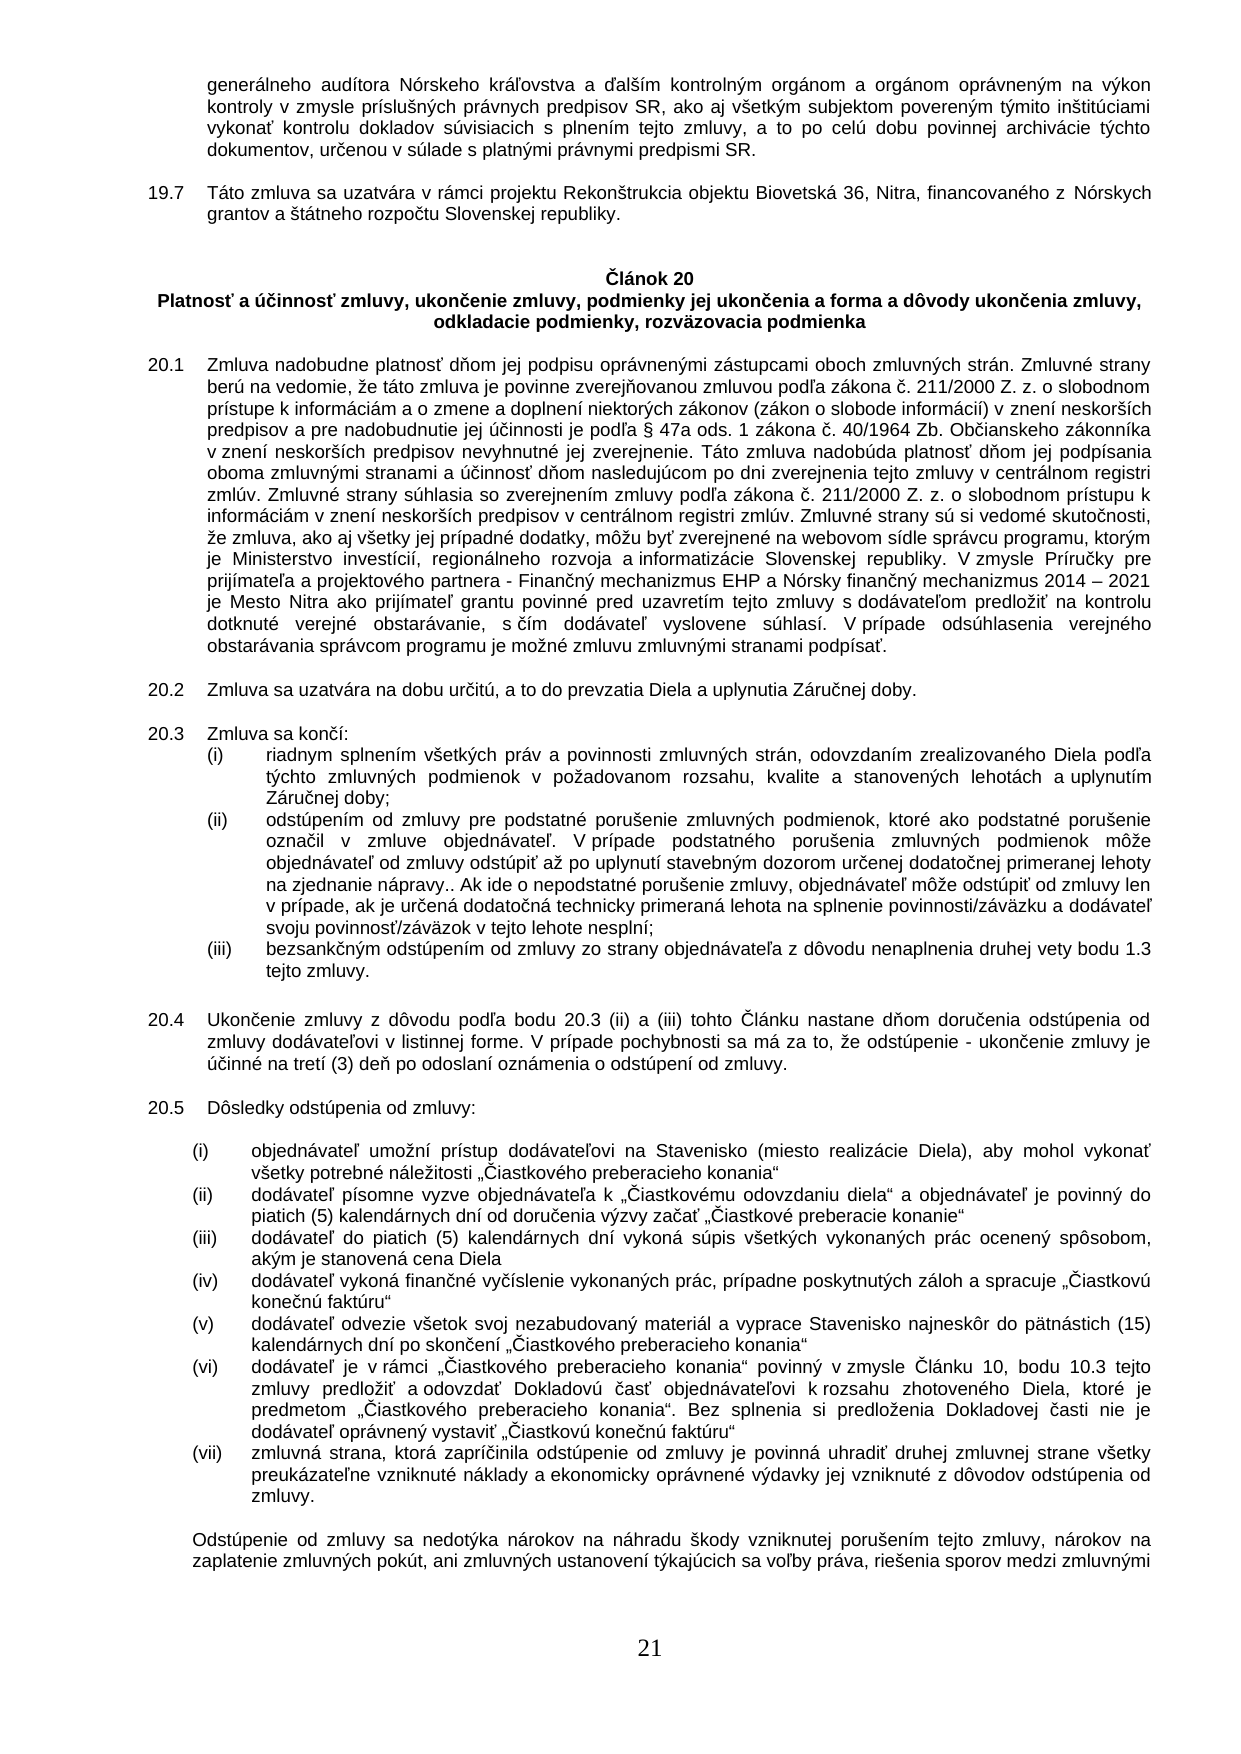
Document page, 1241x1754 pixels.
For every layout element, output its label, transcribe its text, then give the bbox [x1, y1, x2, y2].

list dodávateľ písomne vyzve objednávateľa k „Čiastkovému odovzdaniu diela“ a objednávateľ je povinný do piatich (5) kalendárnych dní od doručenia výzvy začať „Čiastkové preberacie konanie“ [192, 1183, 1152, 1226]
text Článok 20 [148, 268, 1152, 289]
list dodávateľ do piatich (5) kalendárnych dní vykoná súpis všetkých vykonaných prác ocenený spôsobom, akým je stanovená cena Diela [192, 1226, 1152, 1269]
list dodávateľ odvezie všetok svoj nezabudovaný materiál a vyprace Stavenisko najneskôr do pätnástich (15) kalendárnych dní po skončení „Čiastkového preberacieho konania“ [192, 1313, 1152, 1356]
list dodávateľ je v rámci „Čiastkového preberacieho konania“ povinný v zmysle Článku 10, bodu 10.3 tejto zmluvy predložiť a odovzdať Dokladovú časť objednávateľovi k rozsahu zhotoveného Diela, ktoré je predmetom „Čiastkového preberacieho konania“. Bez splnenia si predloženia Dokladovej časti nie je dodávateľ oprávnený vystaviť „Čiastkovú konečnú faktúru“ [192, 1356, 1152, 1442]
list Dôsledky odstúpenia od zmluvy: [148, 1097, 1152, 1119]
list Ukončenie zmluvy z dôvodu podľa bodu 20.3 (ii) a (iii) tohto Článku nastane dňom doručenia odstúpenia od zmluvy dodávateľovi v listinnej forme. V prípade pochybnosti sa má za to, že odstúpenie - ukončenie zmluvy je účinné na tretí (3) deň po odoslaní oznámenia o odstúpení od zmluvy. [148, 1009, 1152, 1074]
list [148, 74, 1152, 160]
list odstúpením od zmluvy pre podstatné porušenie zmluvných podmienok, ktoré ako podstatné porušenie označil v zmluve objednávateľ. V prípade podstatného porušenia zmluvných podmienok môže objednávateľ od zmluvy odstúpiť až po uplynutí stavebným dozorom určenej dodatočnej primeranej lehoty na zjednanie nápravy.. Ak ide o nepodstatné porušenie zmluvy, objednávateľ môže odstúpiť od zmluvy len v prípade, ak je určená dodatočná technicky primeraná lehota na splnenie povinnosti/záväzku a dodávateľ svoju povinnosť/záväzok v tejto lehote nesplní; [207, 809, 1152, 938]
list Zmluva nadobudne platnosť dňom jej podpisu oprávnenými zástupcami oboch zmluvných strán. Zmluvné strany berú na vedomie, že táto zmluva je povinne zverejňovanou zmluvou podľa zákona č. 211/2000 Z. z. o slobodnom prístupe k informáciám a o zmene a doplnení niektorých zákonov (zákon o slobode informácií) v znení neskorších predpisov a pre nadobudnutie jej účinnosti je podľa § 47a ods. 1 zákona č. 40/1964 Zb. Občianskeho zákonníka v znení neskorších predpisov nevyhnutné jej zverejnenie. Táto zmluva nadobúda platnosť dňom jej podpísania oboma zmluvnými stranami a účinnosť dňom nasledujúcom po dni zverejnenia tejto zmluvy v centrálnom registri zmlúv. Zmluvné strany súhlasia so zverejnením zmluvy podľa zákona č. 211/2000 Z. z. o slobodnom prístupu k informáciám v znení neskorších predpisov v centrálnom registri zmlúv. Zmluvné strany sú si vedomé skutočnosti, že zmluva, ako aj všetky jej prípadné dodatky, môžu byť zverejnené na webovom sídle správcu programu, ktorým je Ministerstvo investícií, regionálneho rozvoja a informatizácie Slovenskej republiky. V zmysle Príručky pre prijímateľa a projektového partnera - Finančný mechanizmus EHP a Nórsky finančný mechanizmus 2014 – 2021 je Mesto Nitra ako prijímateľ grantu povinné pred uzavretím tejto zmluvy s dodávateľom predložiť na kontrolu dotknuté verejné obstarávanie, s čím dodávateľ vyslovene súhlasí. V prípade odsúhlasenia verejného obstarávania správcom programu je možné zmluvu zmluvnými stranami podpísať. [148, 354, 1152, 656]
list riadnym splnením všetkých práv a povinnosti zmluvných strán, odovzdaním zrealizovaného Diela podľa týchto zmluvných podmienok v požadovanom rozsahu, kvalite a stanovených lehotách a uplynutím Záručnej doby; [207, 744, 1152, 809]
list Zmluva sa uzatvára na dobu určitú, a to do prevzatia Diela a uplynutia Záručnej doby. [148, 679, 1152, 701]
list dodávateľ vykoná finančné vyčíslenie vykonaných prác, prípadne poskytnutých záloh a spracuje „Čiastkovú konečnú faktúru“ [192, 1269, 1152, 1313]
list objednávateľ umožní prístup dodávateľovi na Stavenisko (miesto realizácie Diela), aby mohol vykonať všetky potrebné náležitosti „Čiastkového preberacieho konania“ [192, 1140, 1152, 1183]
list Táto zmluva sa uzatvára v rámci projektu Rekonštrukcia objektu Biovetská 36, Nitra, financovaného z Nórskych grantov a štátneho rozpočtu Slovenskej republiky. [148, 182, 1152, 225]
list zmluvná strana, ktorá zapríčinila odstúpenie od zmluvy je povinná uhradiť druhej zmluvnej strane všetky preukázateľne vzniknuté náklady a ekonomicky oprávnené výdavky jej vzniknuté z dôvodov odstúpenia od zmluvy. [192, 1442, 1152, 1507]
list Zmluva sa končí: [148, 722, 1152, 744]
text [192, 1528, 1152, 1571]
list bezsankčným odstúpením od zmluvy zo strany objednávateľa z dôvodu nenaplnenia druhej vety bodu 1.3 tejto zmluvy. [207, 938, 1152, 981]
text Platnosť a účinnosť zmluvy, ukončenie zmluvy, podmienky jej ukončenia a forma a dôvody ukončenia zmluvy, odkladacie podmienky, rozväzovacia podmienka [148, 289, 1152, 333]
